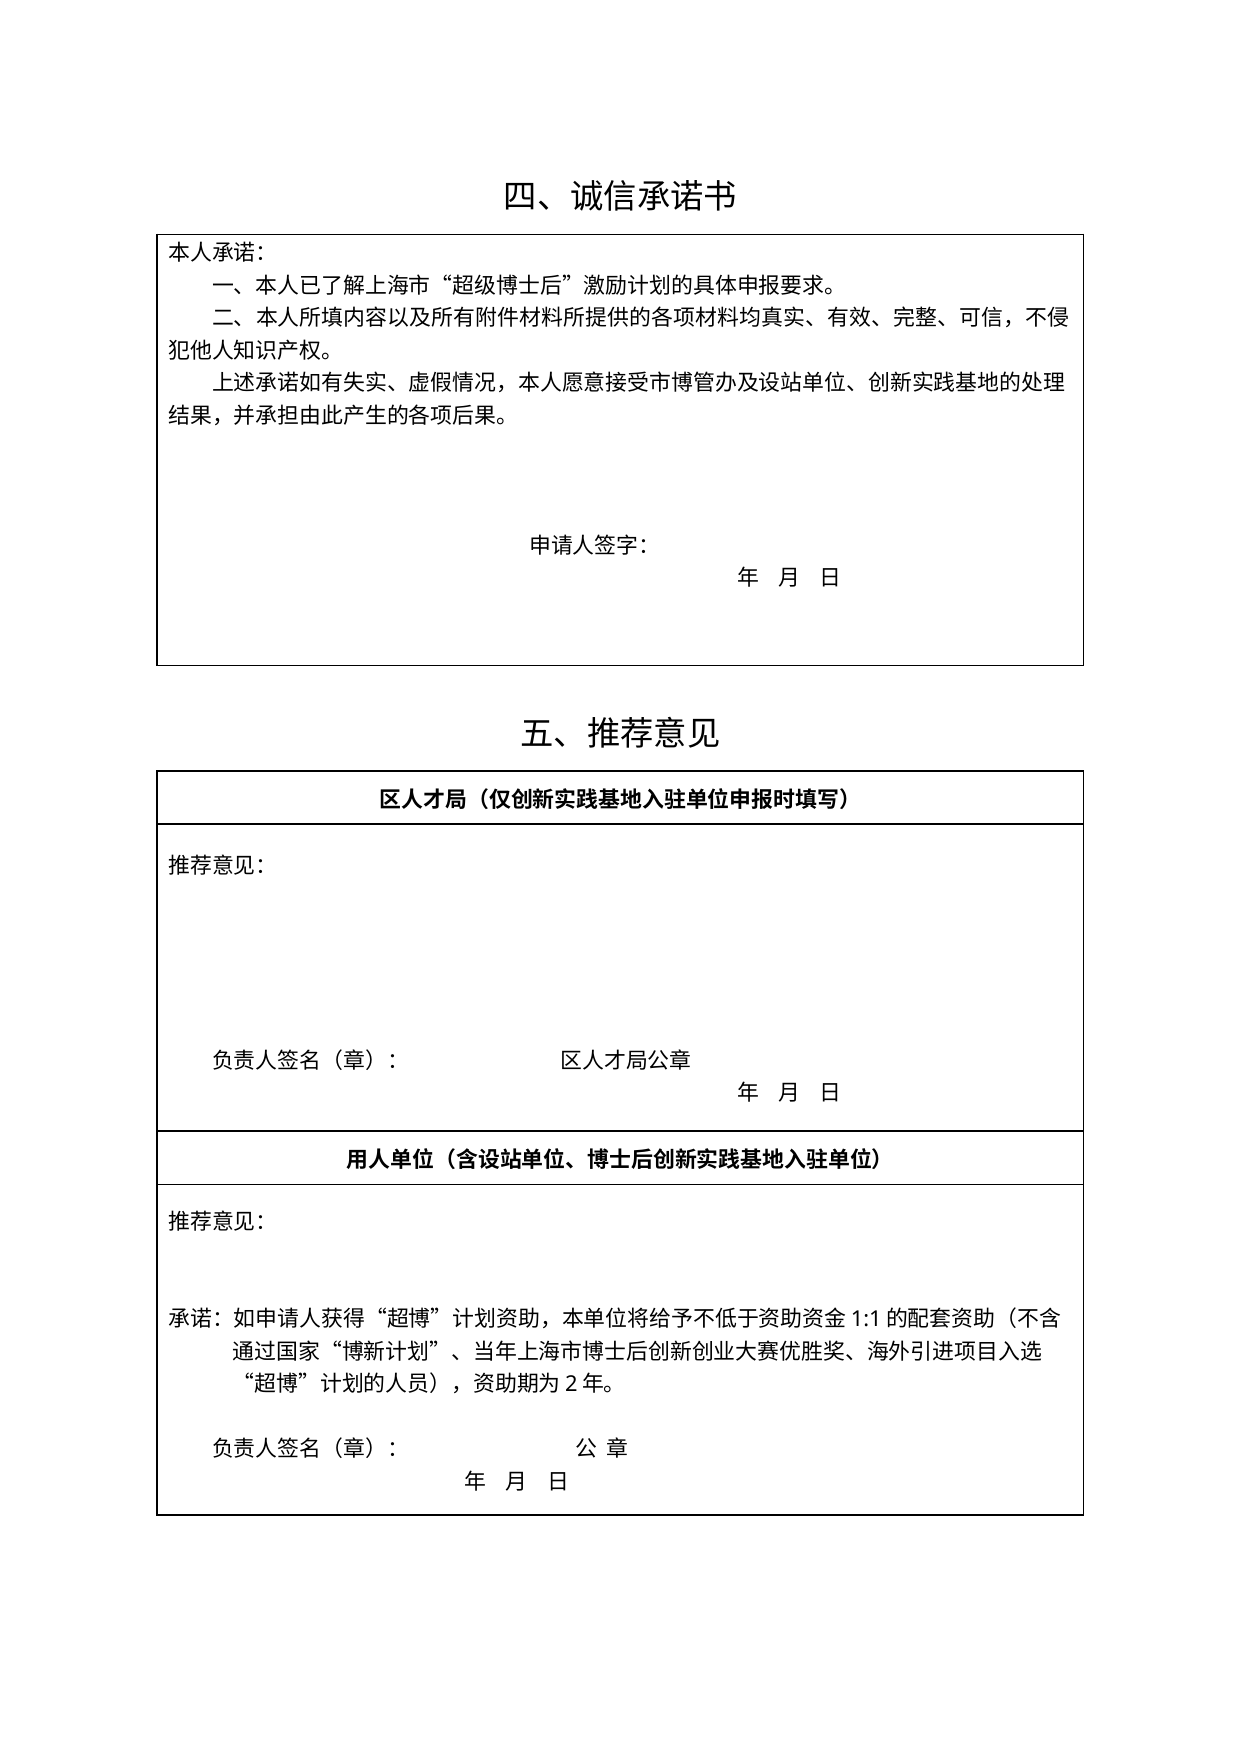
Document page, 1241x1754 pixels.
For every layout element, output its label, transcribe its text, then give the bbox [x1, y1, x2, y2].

table_header 本人承诺： 一、本人已了解上海市“超级博士后”激励计划的具体申报要求。 二、本人所填内容以及所有附件材料所提供的各项材料均真实、有效、完整、可信，不侵犯他人知识产权。 上述承诺如有失实、虚假情况，本人愿意接受市博管办及设站单位、创新实践基地的处理结果，并承担由此产生的各项后果。 申请人签字： 年 月 日 [158, 235, 1083, 664]
table_cell 五、推荐意见 [157, 666, 1083, 770]
table_cell 用人单位（含设站单位、博士后创新实践基地入驻单位） [158, 1132, 1083, 1183]
table_cell 推荐意见： 负责人签名（章）： 区人才局公章 年 月 日 [158, 825, 1083, 1130]
text 四、诚信承诺书 [187, 162, 1053, 227]
table_cell 区人才局（仅创新实践基地入驻单位申报时填写） [158, 772, 1083, 823]
table_cell 推荐意见： 承诺：如申请人获得“超博”计划资助，本单位将给予不低于资助资金1:1的配套资助（不含通过国家“博新计划”、当年上海市博士后创新创业大赛优胜奖、海外引进项目入选“超博”计划的人员），资助期为2年。 负责人签名（章）： 公 章 年 月 日 [158, 1185, 1083, 1514]
